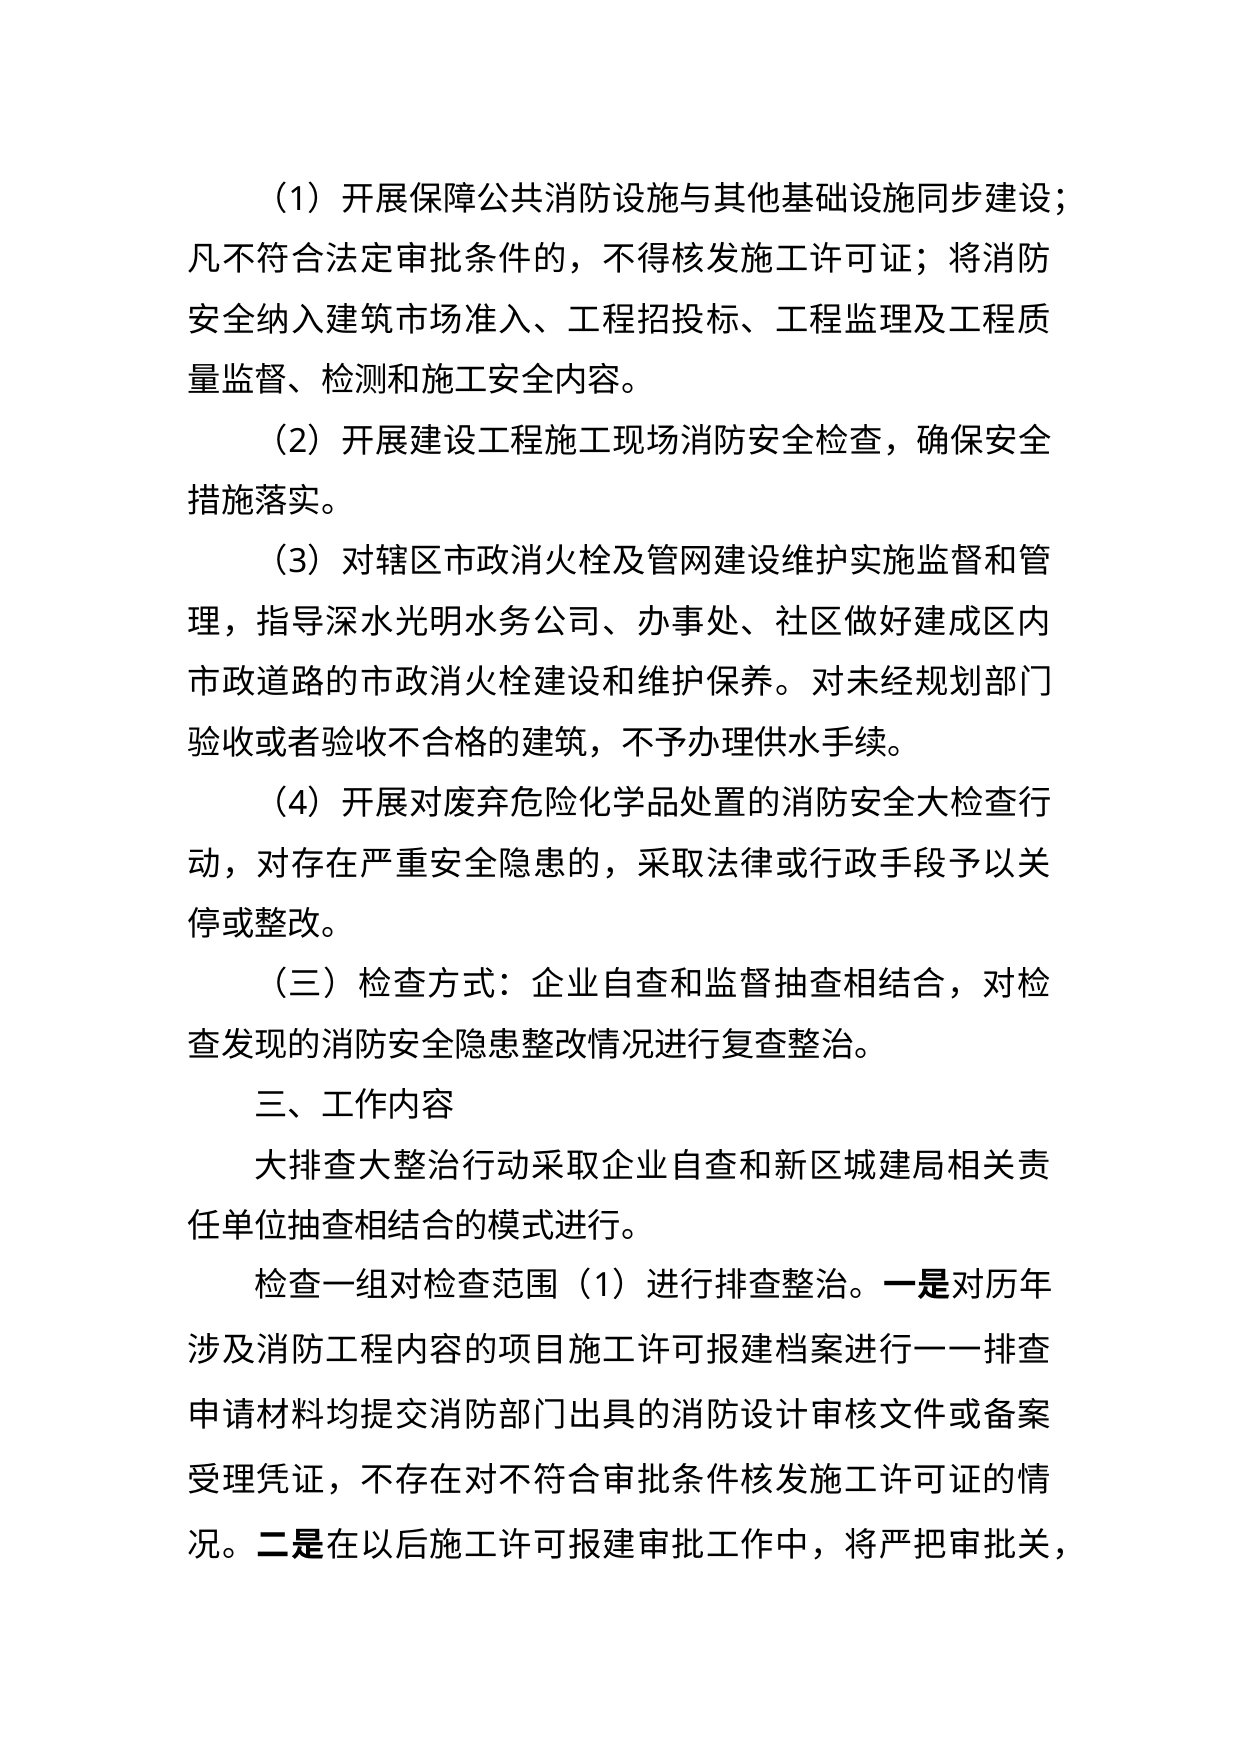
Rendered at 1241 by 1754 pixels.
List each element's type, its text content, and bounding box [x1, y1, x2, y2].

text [187, 1249, 1053, 1574]
text （2）开展建设工程施工现场消防安全检查，确保安全措施落实。 [187, 404, 1053, 524]
text 大排查大整治行动采取企业自查和新区城建局相关责任单位抽查相结合的模式进行。 [187, 1129, 1053, 1249]
text 三、工作内容 [187, 1068, 1053, 1129]
text （3）对辖区市政消火栓及管网建设维护实施监督和管理，指导深水光明水务公司、办事处、社区做好建成区内市政道路的市政消火栓建设和维护保养。对未经规划部门验收或者验收不合格的建筑，不予办理供水手续。 [187, 524, 1053, 766]
text （4）开展对废弃危险化学品处置的消防安全大检查行动，对存在严重安全隐患的，采取法律或行政手段予以关停或整改。 [187, 766, 1053, 947]
text （三）检查方式：企业自查和监督抽查相结合，对检查发现的消防安全隐患整改情况进行复查整治。 [187, 947, 1053, 1068]
text （1）开展保障公共消防设施与其他基础设施同步建设；凡不符合法定审批条件的，不得核发施工许可证；将消防安全纳入建筑市场准入、工程招投标、工程监理及工程质量监督、检测和施工安全内容。 [187, 162, 1053, 404]
